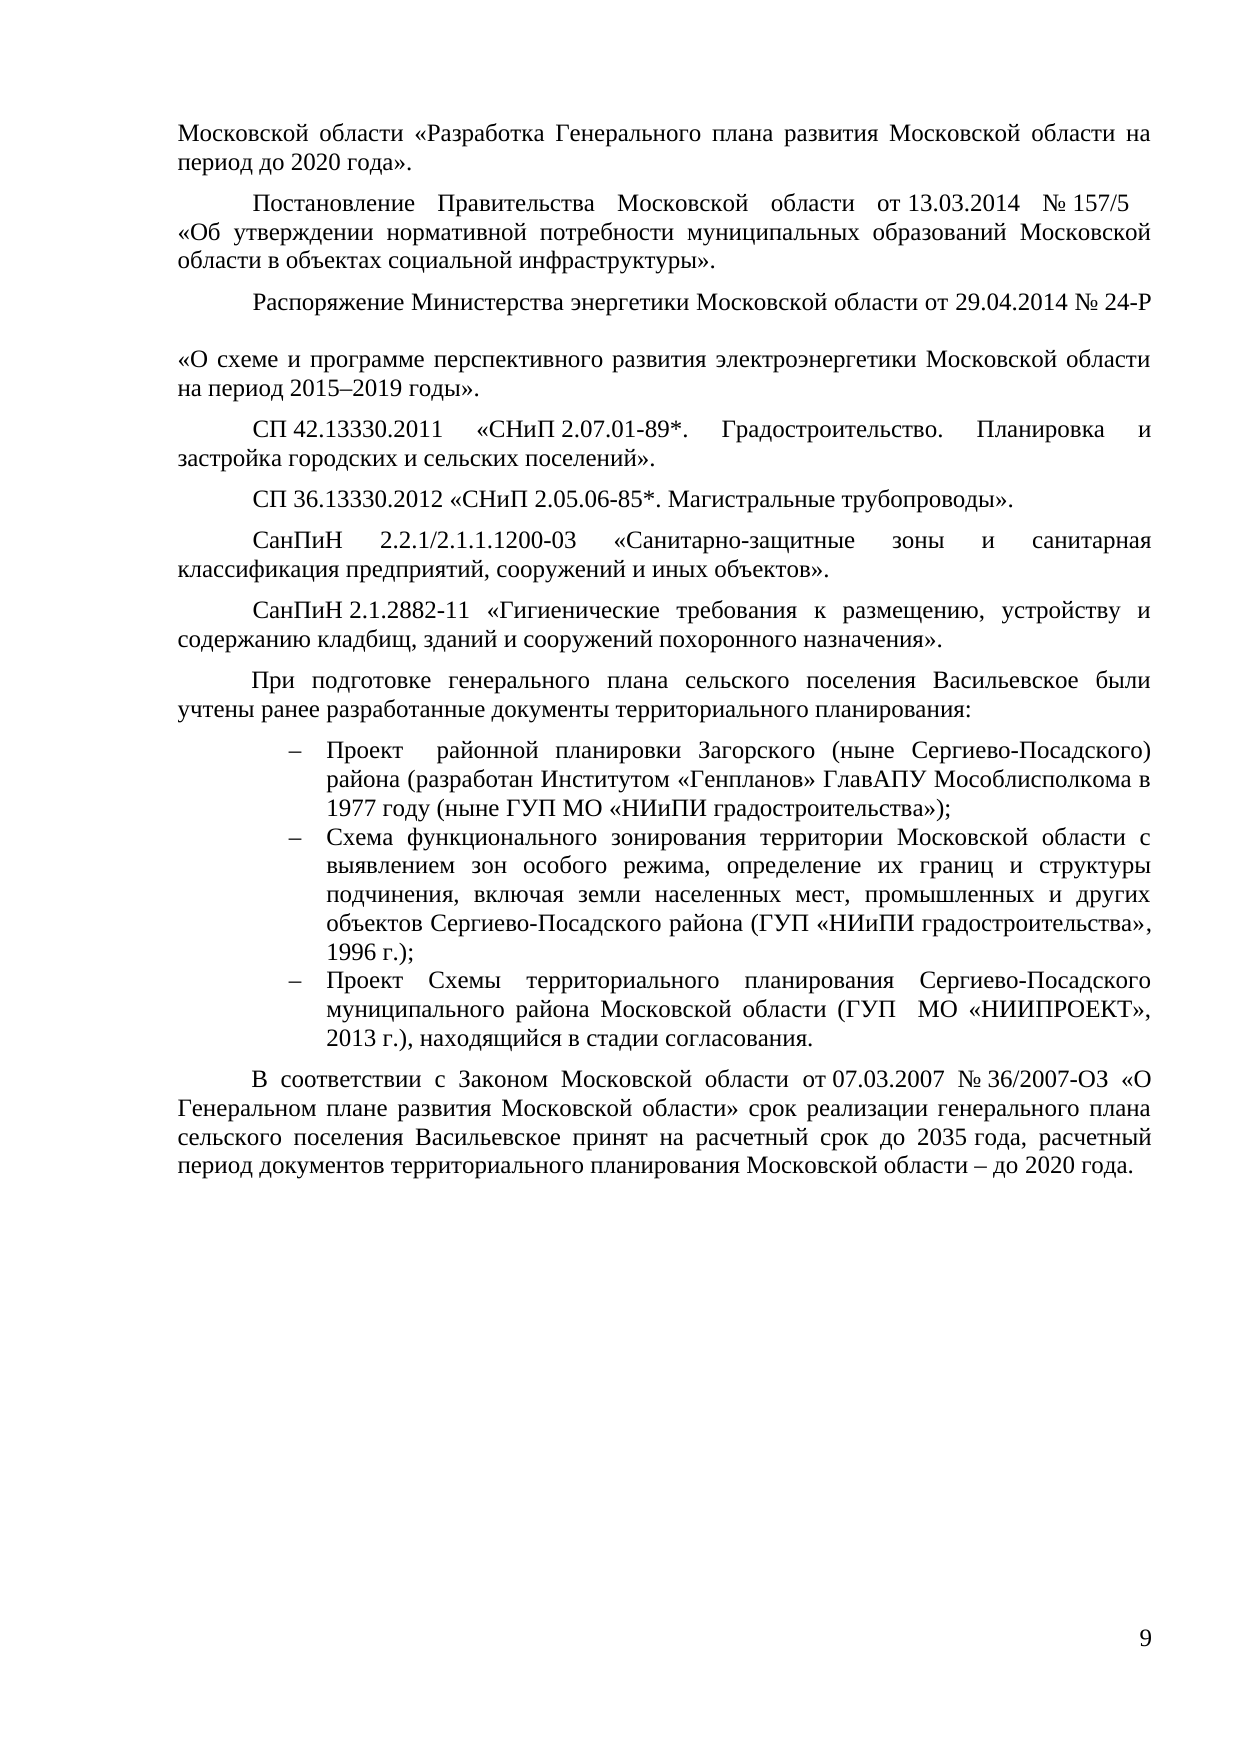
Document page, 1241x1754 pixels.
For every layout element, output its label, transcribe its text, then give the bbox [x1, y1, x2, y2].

list Схема функционального зонирования территории Московской области с выявлением зон особого режима, определение их границ и структуры подчинения, включая земли населенных мест, промышленных и других объектов Сергиево-Посадского района (ГУП «НИиПИ градостроительства», .); [288, 822, 1152, 966]
text Постановление Правительства Московской области от 13.03.2014 № 157/5 «Об утверждении нормативной потребности муниципальных образований Московской области в объектах социальной инфраструктуры». [177, 188, 1152, 274]
text В соответствии с Законом Московской области от 07.03.2007 № 36/2007-ОЗ «О Генеральном плане развития Московской области» срок реализации генерального плана сельского поселения Васильевское принят на расчетный срок до 2035 года, расчетный период документов территориального планирования Московской области – до 2020 года. [177, 1064, 1152, 1179]
text При подготовке генерального плана сельского поселения Васильевское были учтены ранее разработанные документы территориального планирования: [177, 666, 1152, 723]
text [177, 118, 1152, 176]
list Проект Схемы территориального планирования Сергиево-Посадского муниципального района Московской области (ГУП МО «НИИПРОЕКТ», 2013 г.), находящийся в стадии согласования. [288, 966, 1152, 1052]
text СанПиН 2.2.1/2.1.1.1200-03 «Санитарно-защитные зоны и санитарная классификация предприятий, сооружений и иных объектов». [177, 526, 1152, 583]
text СанПиН 2.1.2882-11 «Гигиенические требования к размещению, устройству и содержанию кладбищ, зданий и сооружений похоронного назначения». [177, 596, 1152, 653]
list Проект районной планировки Загорского (ныне Сергиево-Посадского) района (разработан Институтом «Генпланов» ГлавАПУ Мособлисполкома в 1977 году (ныне ГУП МО «НИиПИ градостроительства»); [288, 736, 1152, 822]
text СП 42.13330.2011 «СНиП 2.07.01-89*. Градостроительство. Планировка и застройка городских и сельских поселений». [177, 414, 1152, 472]
text СП 36.13330.2012 «СНиП 2.05.06-85*. Магистральные трубопроводы». [177, 484, 1152, 513]
text Распоряжение Министерства энергетики Московской области от 29.04.2014 № 24-Р «О схеме и программе перспективного развития электроэнергетики Московской области на период 2015–2019 годы». [177, 287, 1152, 402]
